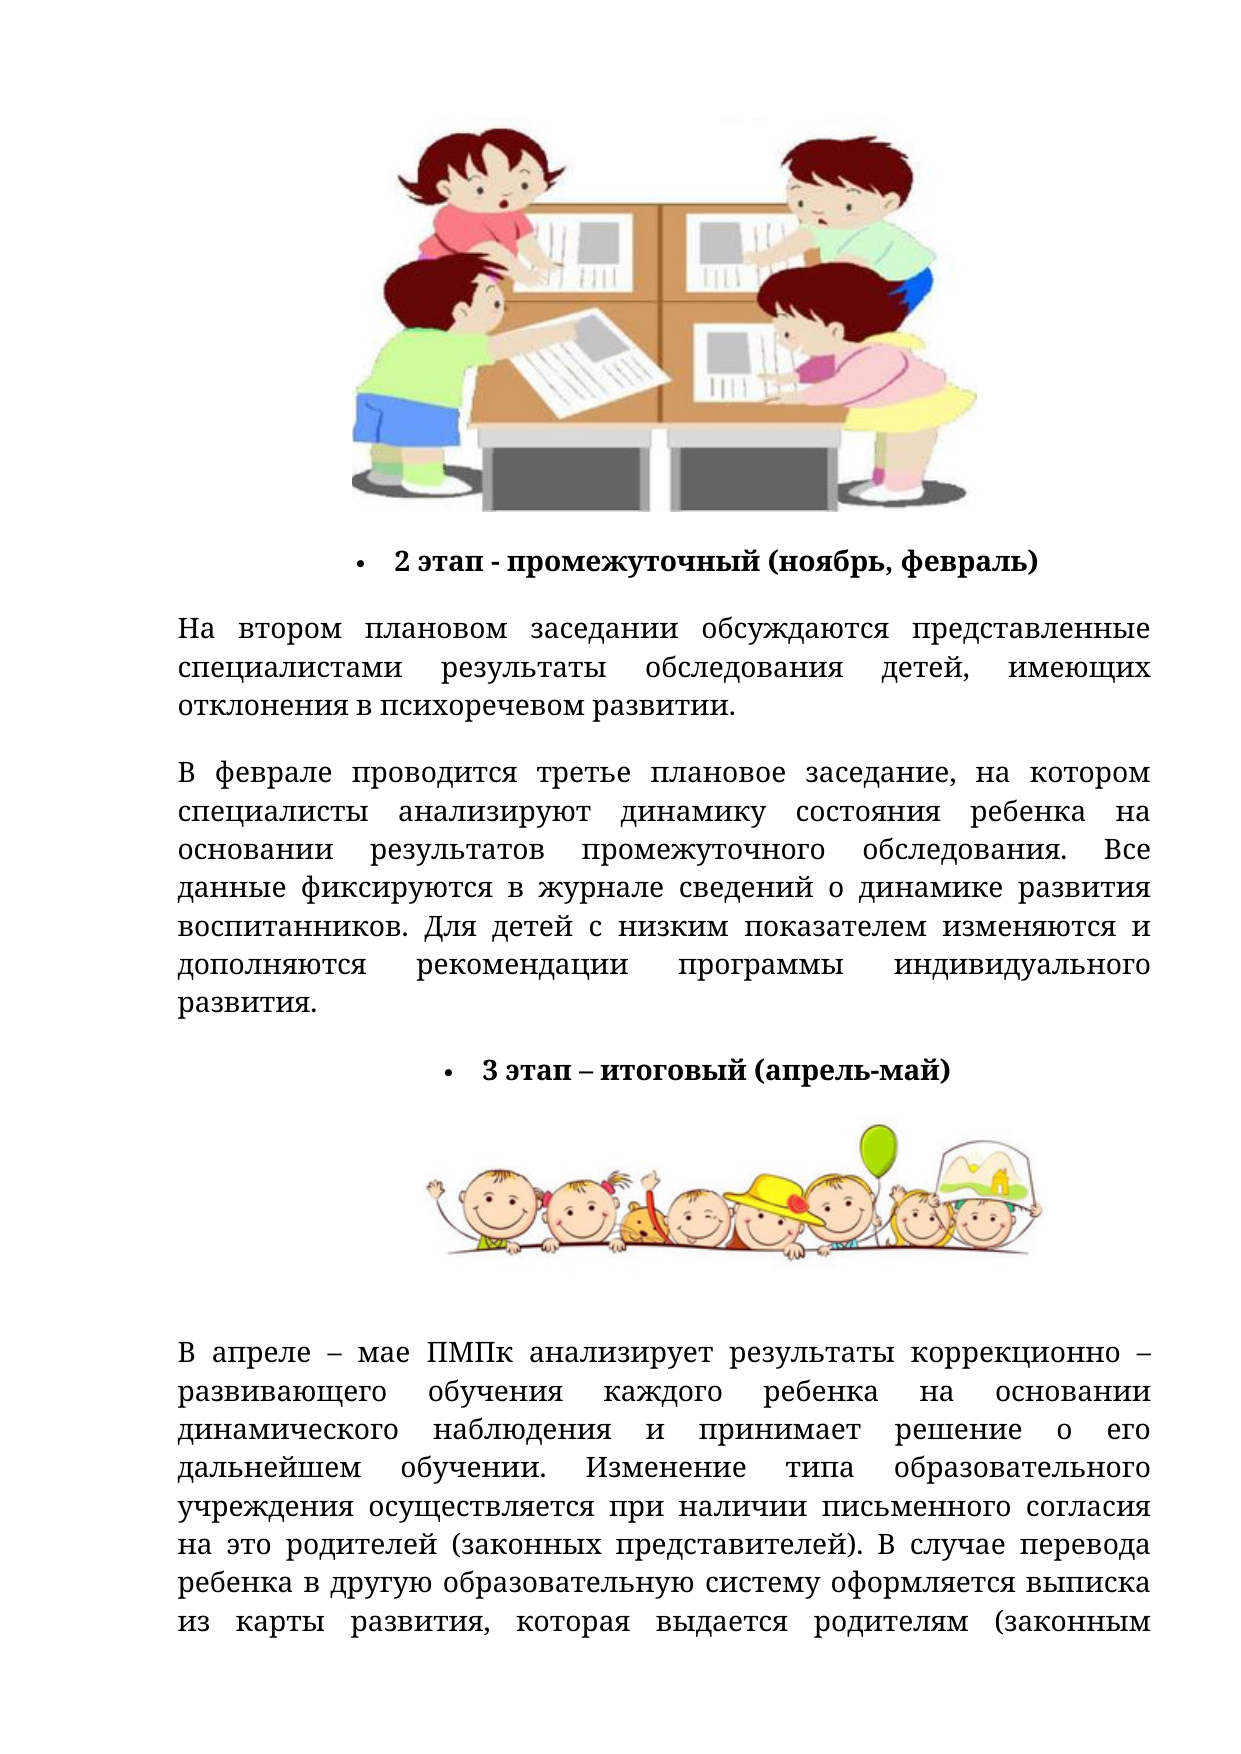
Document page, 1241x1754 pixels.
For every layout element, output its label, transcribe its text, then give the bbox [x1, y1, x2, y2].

text В феврале проводится третье плановое заседание, на котором специалисты анализируют динамику состояния ребенка на основании результатов промежуточного обследования. Все данные фиксируются в журнале сведений о динамике развития воспитанников. Для детей с низким показателем изменяются и дополняются рекомендации программы индивидуального развития. [177, 753, 1152, 1021]
picture [423, 1117, 1048, 1304]
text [177, 1333, 1152, 1639]
picture [352, 118, 977, 512]
list 3 этап – итоговый (апрель-май) [244, 1050, 1152, 1088]
list 2 этап - промежуточный (ноябрь, февраль) [244, 541, 1152, 579]
text На втором плановом заседании обсуждаются представленные специалистами результаты обследования детей, имеющих отклонения в психоречевом развитии. [177, 608, 1152, 723]
